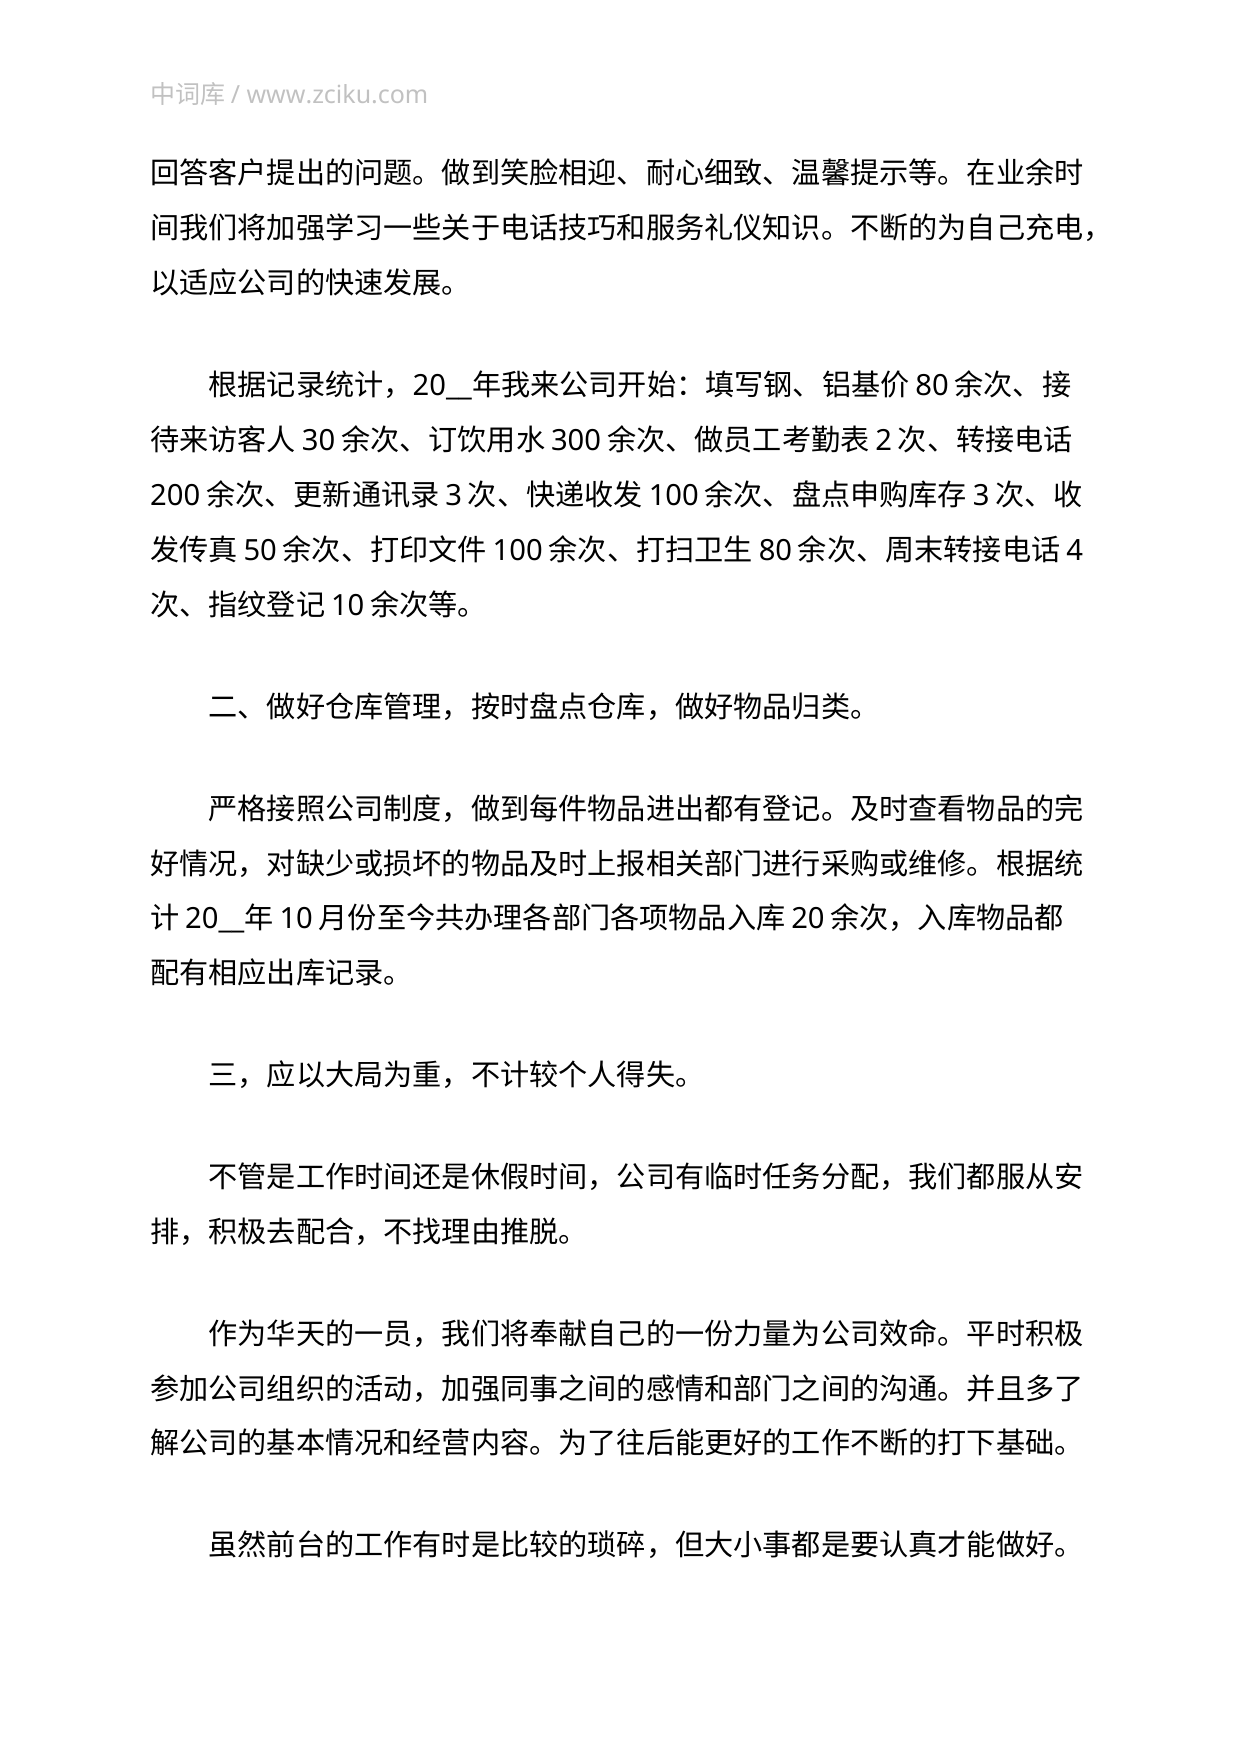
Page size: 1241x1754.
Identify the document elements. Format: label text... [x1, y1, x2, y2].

text 不管是工作时间还是休假时间，公司有临时任务分配，我们都服从安排，积极去配合，不找理由推脱。 [150, 1154, 1090, 1251]
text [150, 1522, 1090, 1564]
text 严格接照公司制度，做到每件物品进出都有登记。及时查看物品的完好情况，对缺少或损坏的物品及时上报相关部门进行采购或维修。根据统计20__年10月份至今共办理各部门各项物品入库20余次，入库物品都配有相应出库记录。 [150, 785, 1090, 992]
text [150, 150, 1090, 302]
text 二、做好仓库管理，按时盘点仓库，做好物品归类。 [150, 683, 1090, 726]
text 根据记录统计，20__年我来公司开始：填写钢、铝基价80余次、接待来访客人30余次、订饮用水300余次、做员工考勤表2次、转接电话200余次、更新通讯录3次、快递收发100余次、盘点申购库存3次、收发传真50余次、打印文件100余次、打扫卫生80余次、周末转接电话4次、指纹登记10余次等。 [150, 362, 1090, 624]
text 作为华天的一员，我们将奉献自己的一份力量为公司效命。平时积极参加公司组织的活动，加强同事之间的感情和部门之间的沟通。并且多了解公司的基本情况和经营内容。为了往后能更好的工作不断的打下基础。 [150, 1310, 1090, 1462]
text 三，应以大局为重，不计较个人得失。 [150, 1052, 1090, 1094]
